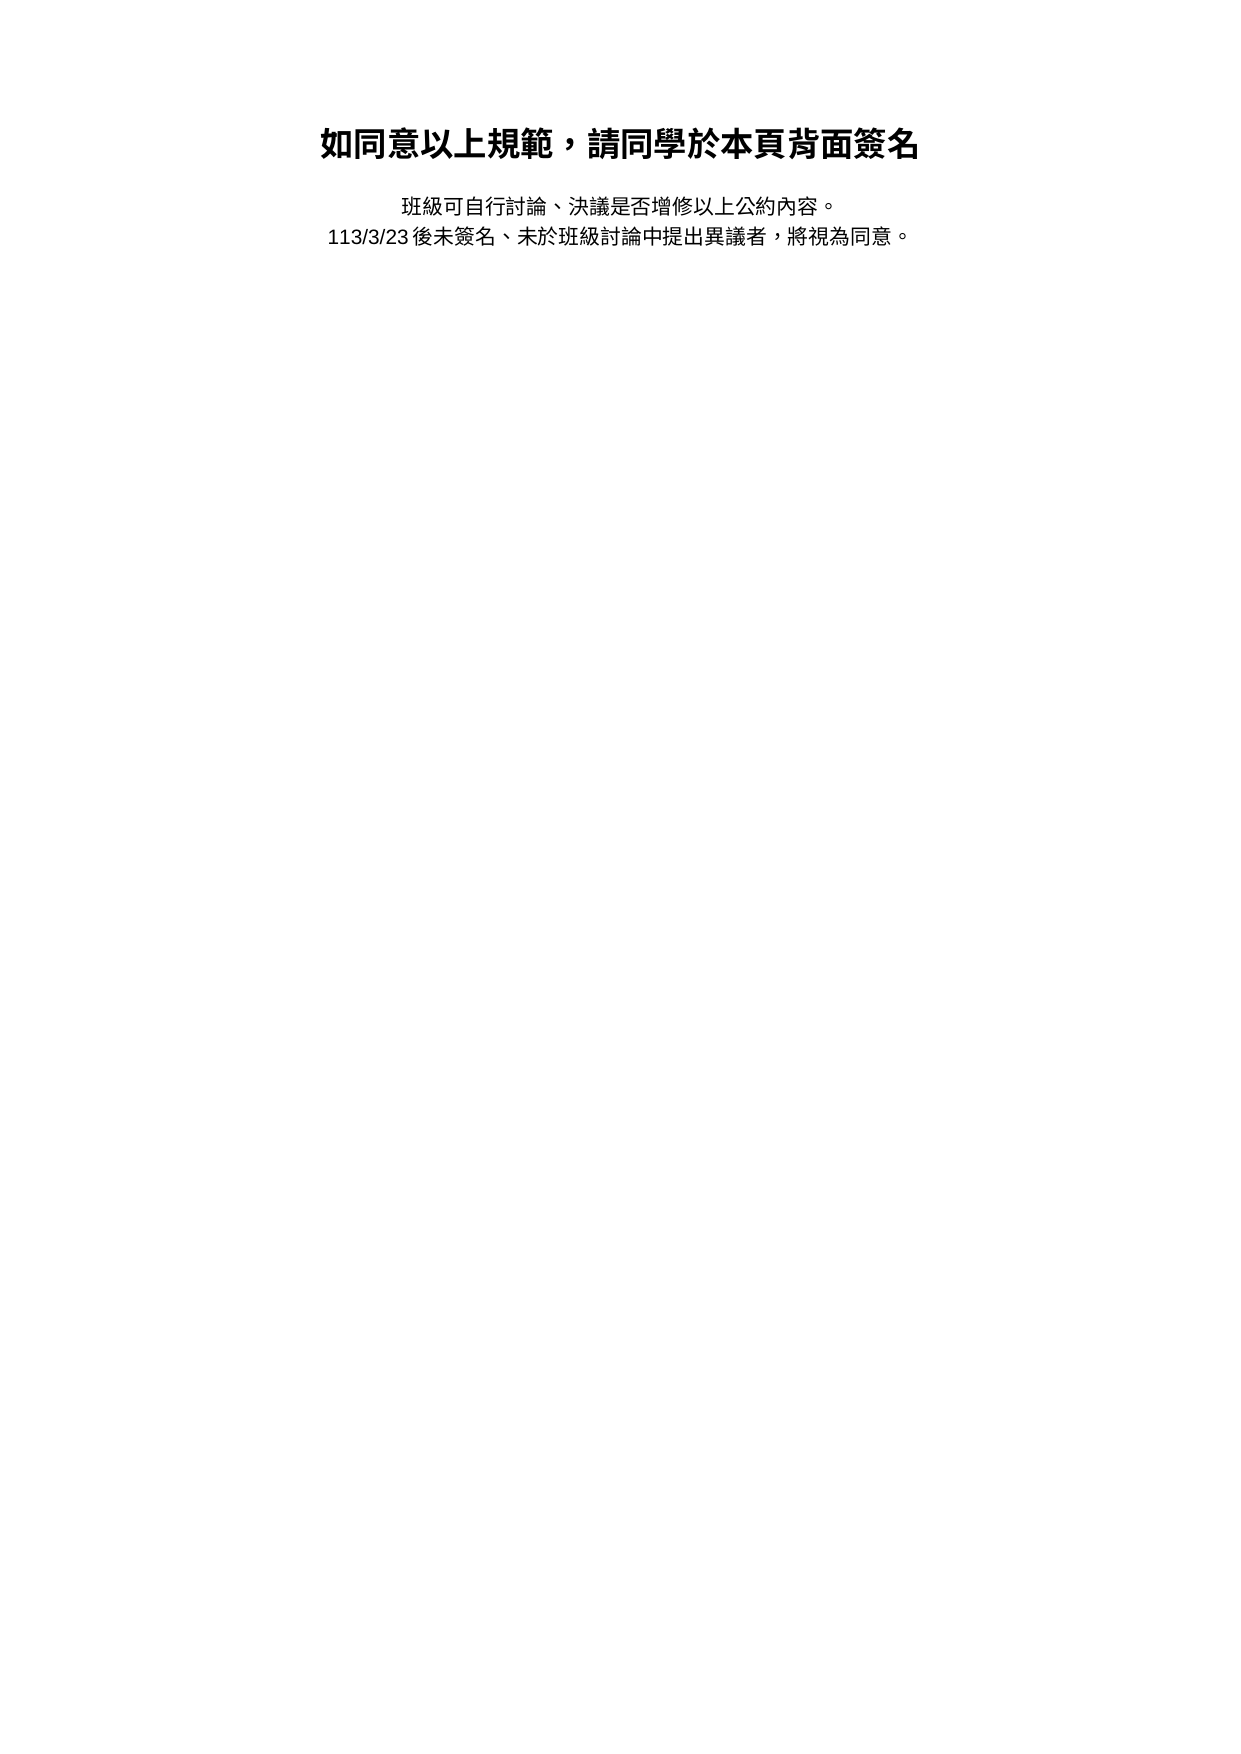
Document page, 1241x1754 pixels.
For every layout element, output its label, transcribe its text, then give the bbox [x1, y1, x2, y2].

text 班級可自行討論、決議是否增修以上公約內容。 [118, 190, 1122, 220]
text 113/3/23後未簽名、未於班級討論中提出異議者，將視為同意。 [118, 220, 1122, 251]
text 如同意以上規範，請同學於本頁背面簽名 [118, 118, 1122, 166]
